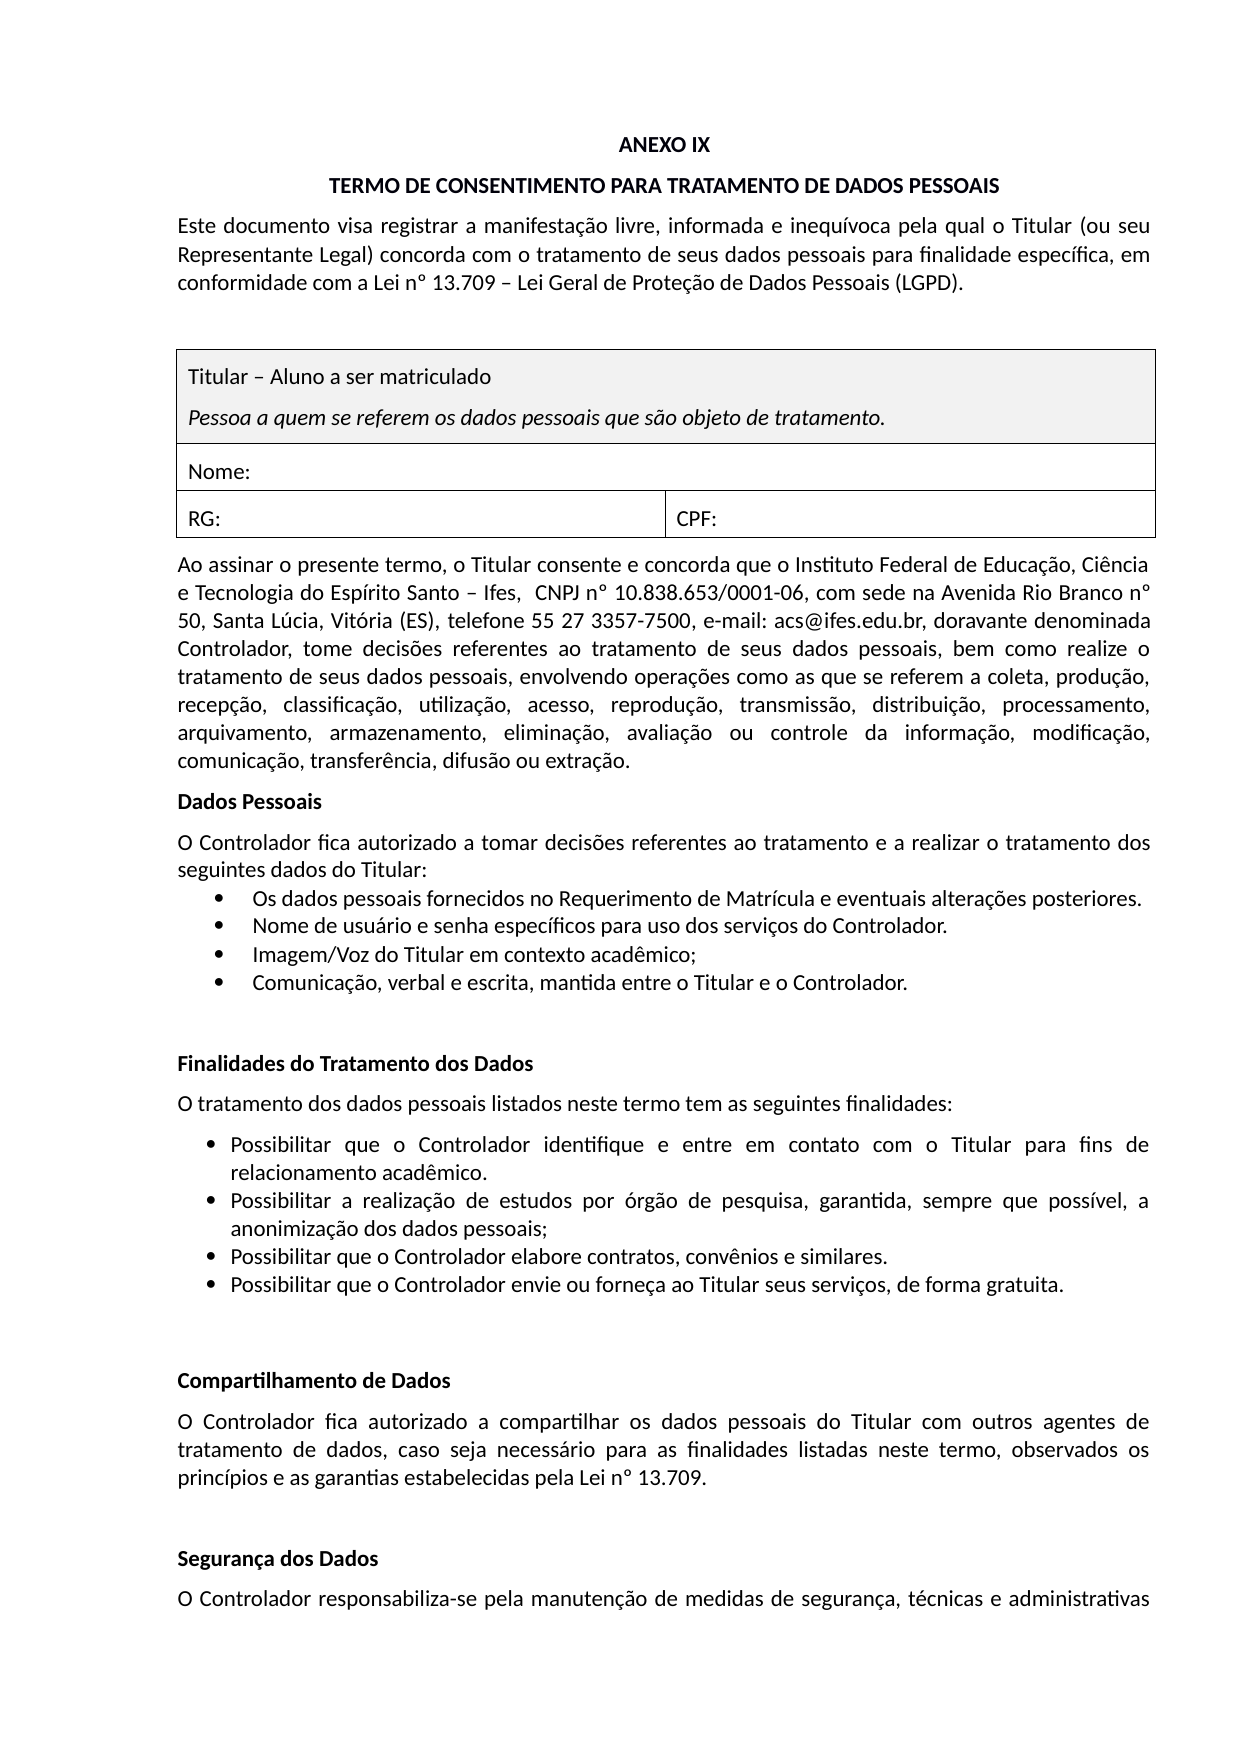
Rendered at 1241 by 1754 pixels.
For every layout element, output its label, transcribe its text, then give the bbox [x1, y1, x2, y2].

text ANEXO IX [177, 131, 1152, 159]
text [177, 1584, 1152, 1613]
text O tratamento dos dados pessoais listados neste termo tem as seguintes finalidades: [177, 1089, 1152, 1117]
text Ao assinar o presente termo, o Titular consente e concorda que o Instituto Federal de Educação, Ciência e Tecnologia do Espírito Santo – Ifes, CNPJ nº 10.838.653/0001-06, com sede na Avenida Rio Branco nº 50, Santa Lúcia, Vitória (ES), telefone 55 27 3357-7500, e-mail: acs@ifes.edu.br, doravante denominada Controlador, tome decisões referentes ao tratamento de seus dados pessoais, bem como realize o tratamento de seus dados pessoais, envolvendo operações como as que se referem a coleta, produção, recepção, classificação, utilização, acesso, reprodução, transmissão, distribuição, processamento, arquivamento, armazenamento, eliminação, avaliação ou controle da informação, modificação, comunicação, transferência, difusão ou extração. [177, 550, 1152, 774]
table_cell Nome: [177, 444, 1155, 490]
list Nome de usuário e senha específicos para uso dos serviços do Controlador. [215, 912, 1152, 940]
text O Controlador fica autorizado a tomar decisões referentes ao tratamento e a realizar o tratamento dos seguintes dados do Titular: [177, 828, 1152, 884]
text Segurança dos Dados [177, 1544, 1152, 1572]
text Dados Pessoais [177, 787, 1152, 815]
text O Controlador fica autorizado a compartilhar os dados pessoais do Titular com outros agentes de tratamento de dados, caso seja necessário para as finalidades listadas neste termo, observados os princípios e as garantias estabelecidas pela Lei nº 13.709. [177, 1407, 1152, 1491]
table_header Titular – Aluno a ser matriculado Pessoa a quem se referem os dados pessoais que são objeto de tratamento. [177, 350, 1155, 443]
list Possibilitar a realização de estudos por órgão de pesquisa, garantida, sempre que possível, a anonimização dos dados pessoais; [207, 1186, 1152, 1242]
list Possibilitar que o Controlador identifique e entre em contato com o Titular para fins de relacionamento acadêmico. [207, 1130, 1152, 1186]
text Este documento visa registrar a manifestação livre, informada e inequívoca pela qual o Titular (ou seu Representante Legal) concorda com o tratamento de seus dados pessoais para finalidade específica, em conformidade com a Lei nº 13.709 – Lei Geral de Proteção de Dados Pessoais (LGPD). [177, 212, 1152, 296]
list Os dados pessoais fornecidos no Requerimento de Matrícula e eventuais alterações posteriores. [215, 884, 1152, 912]
list Possibilitar que o Controlador elabore contratos, convênios e similares. [207, 1242, 1152, 1270]
text TERMO DE CONSENTIMENTO PARA TRATAMENTO DE DADOS PESSOAIS [177, 171, 1152, 199]
text Compartilhamento de Dados [177, 1366, 1152, 1394]
text Finalidades do Tratamento dos Dados [177, 1049, 1152, 1077]
table_cell RG: [177, 491, 665, 537]
list Comunicação, verbal e escrita, mantida entre o Titular e o Controlador. [215, 968, 1152, 996]
table_cell CPF: [666, 491, 1155, 537]
list Imagem/Voz do Titular em contexto acadêmico; [215, 940, 1152, 968]
list Possibilitar que o Controlador envie ou forneça ao Titular seus serviços, de forma gratuita. [207, 1270, 1152, 1298]
